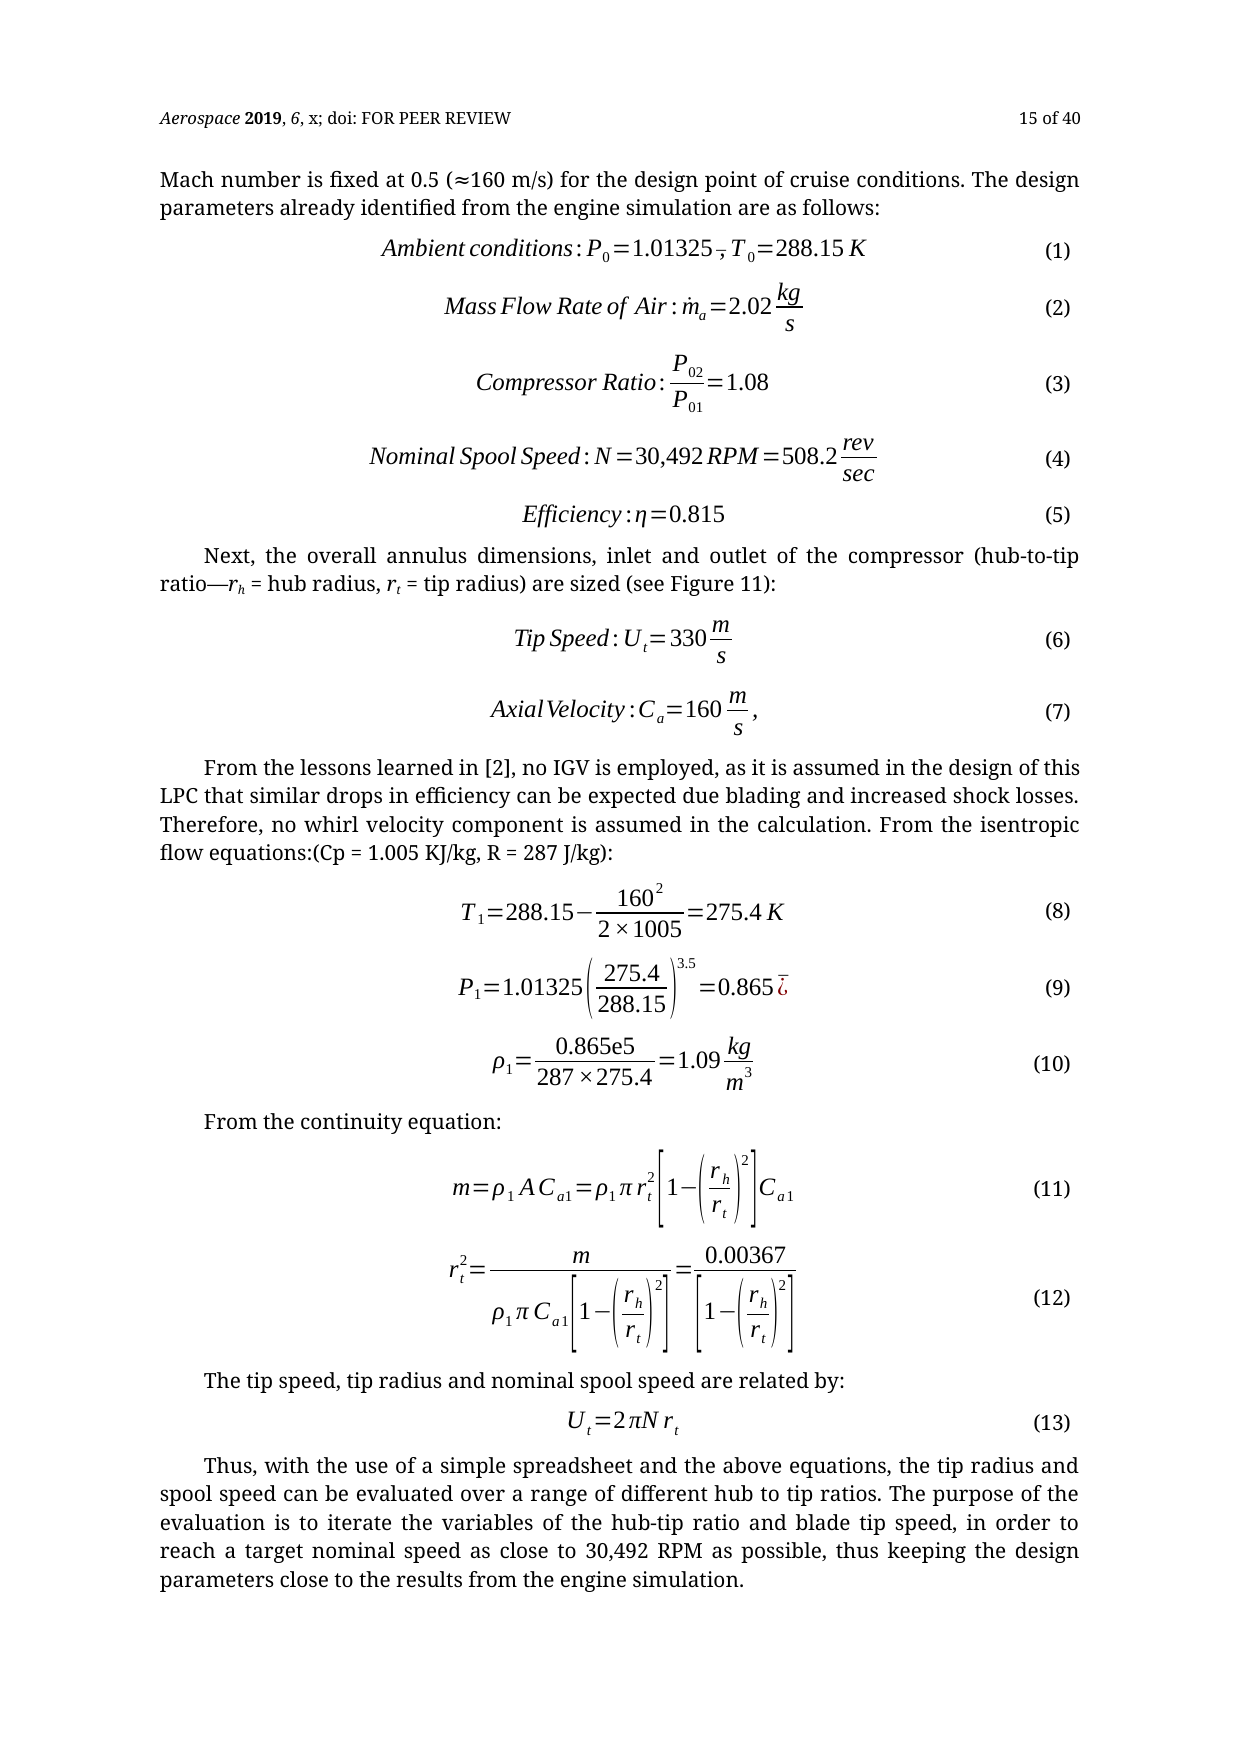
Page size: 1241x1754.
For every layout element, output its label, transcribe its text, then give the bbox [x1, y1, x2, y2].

table_header [158, 1395, 1014, 1451]
table_header (8) [1015, 867, 1082, 954]
table_cell (4) [1015, 429, 1082, 500]
table_header [158, 222, 1014, 278]
table_header (1) [1015, 222, 1082, 278]
text From the continuity equation: [159, 1107, 1081, 1136]
table_cell [158, 1242, 1014, 1366]
text The tip speed, tip radius and nominal spool speed are related by: [159, 1366, 1081, 1394]
text Thus, with the use of a simple spreadsheet and the above equations, the tip radius and spool speed can be evaluated over a range of different hub to tip ratios. The purpose of the evaluation is to iterate the variables of the hub-tip ratio and blade tip speed, in order to reach a target nominal speed as close to 30,492 RPM as possible, thus keeping the design parameters close to the results from the engine simulation. [159, 1451, 1081, 1593]
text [159, 165, 1081, 222]
table_cell (5) [1015, 500, 1082, 541]
table_cell (2) [1015, 278, 1082, 350]
table_header [158, 1136, 1014, 1242]
table_header (11) [1015, 1136, 1082, 1242]
table_cell [158, 500, 1014, 541]
table_cell (10) [1015, 1033, 1082, 1107]
table_cell (9) [1015, 955, 1082, 1032]
table_cell (3) [1015, 350, 1082, 428]
table_cell [158, 278, 1014, 350]
table_cell [158, 350, 1014, 428]
table_cell [158, 1033, 1014, 1107]
table_cell (7) [1015, 682, 1082, 753]
table_header [158, 598, 1014, 682]
table_cell [158, 955, 1014, 1032]
table_header (13) [1015, 1395, 1082, 1451]
table_cell (12) [1015, 1242, 1082, 1366]
table_header [158, 867, 1014, 954]
table_header (6) [1015, 598, 1082, 682]
table_cell [158, 682, 1014, 753]
table_cell [158, 429, 1014, 500]
text From the lessons learned in [2], no IGV is employed, as it is assumed in the design of this LPC that similar drops in efficiency can be expected due blading and increased shock losses. Therefore, no whirl velocity component is assumed in the calculation. From the isentropic flow equations:(Cp = 1.005 KJ/kg, R = 287 J/kg): [159, 753, 1081, 867]
text Next, the overall annulus dimensions, inlet and outlet of the compressor (hub-to-tip ratio—rh = hub radius, rt = tip radius) are sized (see Figure 11): [159, 541, 1081, 598]
